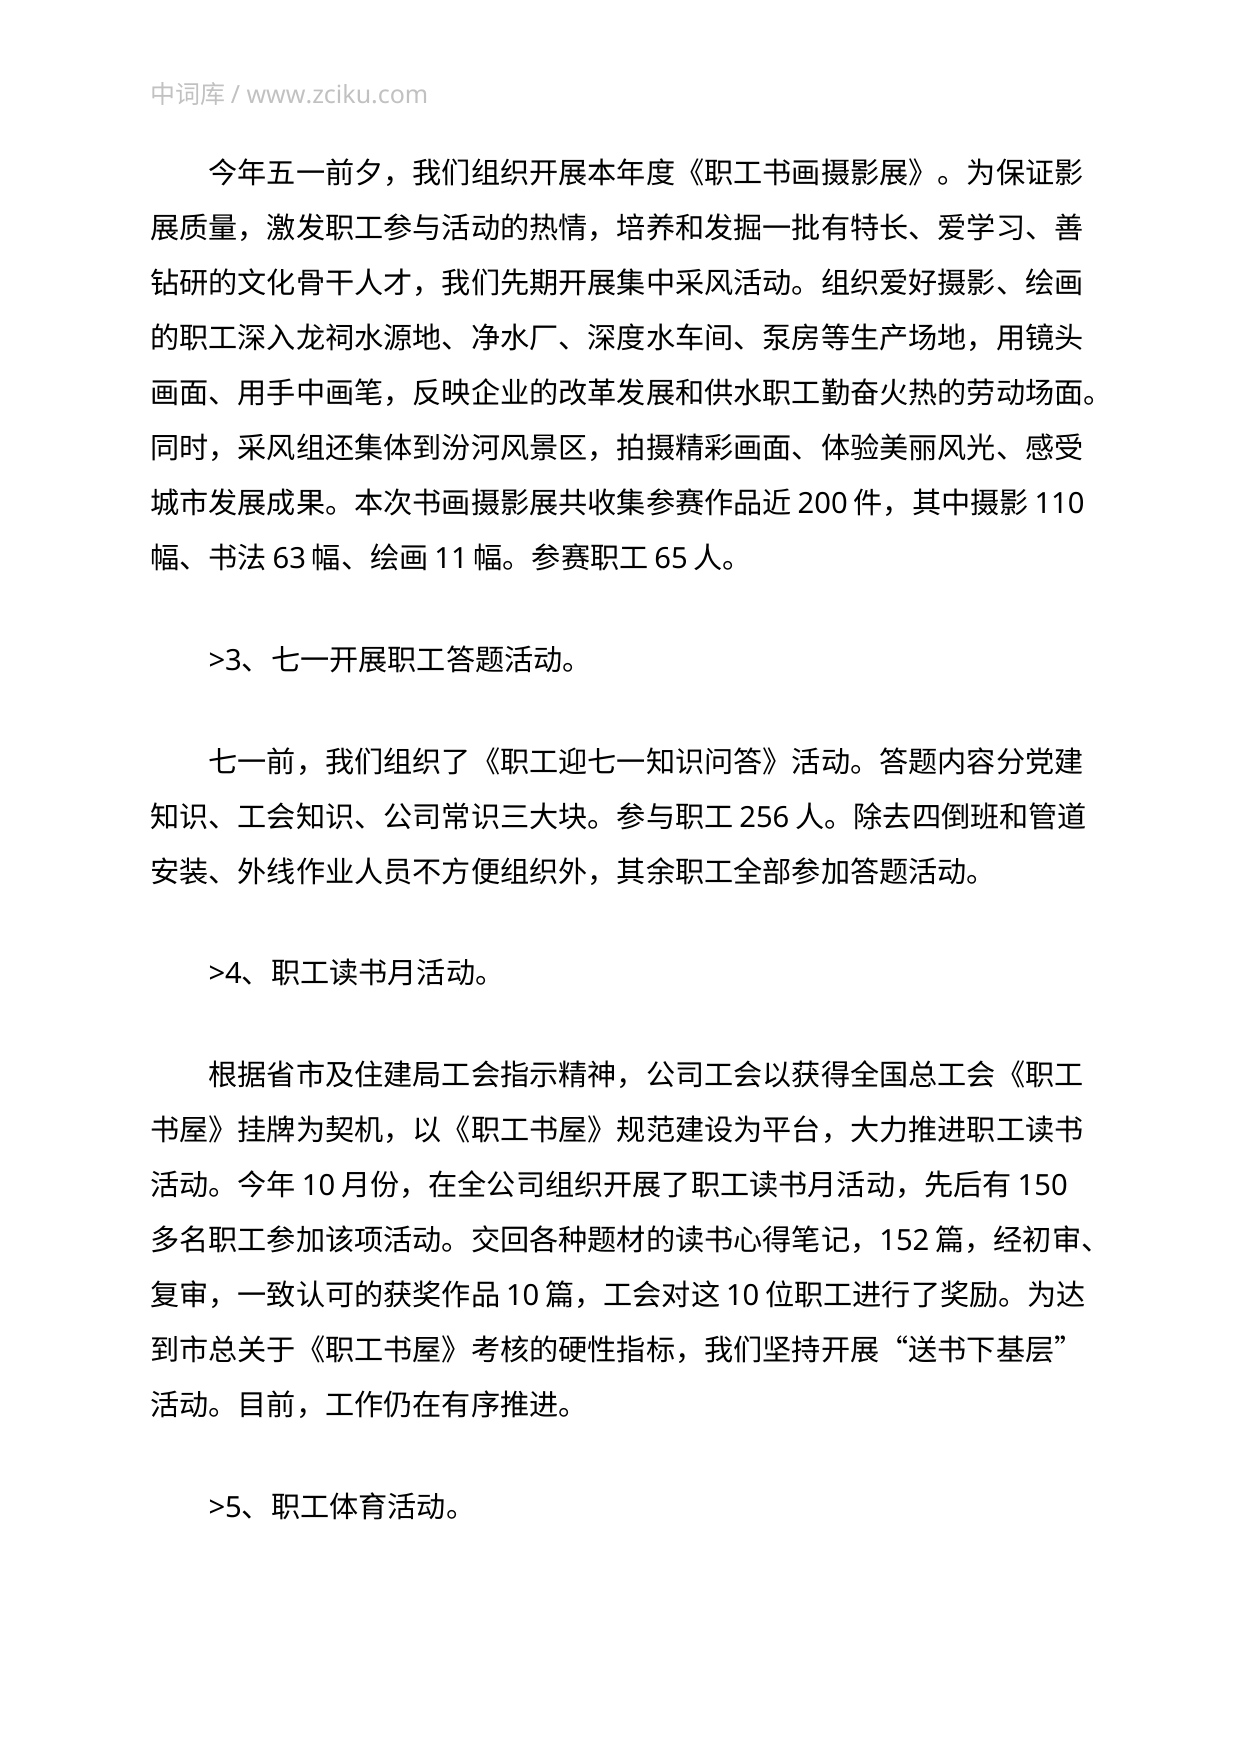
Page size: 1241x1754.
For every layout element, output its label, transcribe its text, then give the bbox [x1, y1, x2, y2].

text 七一前，我们组织了《职工迎七一知识问答》活动。答题内容分党建知识、工会知识、公司常识三大块。参与职工256人。除去四倒班和管道安装、外线作业人员不方便组织外，其余职工全部参加答题活动。 [150, 738, 1090, 891]
text 根据省市及住建局工会指示精神，公司工会以获得全国总工会《职工书屋》挂牌为契机，以《职工书屋》规范建设为平台，大力推进职工读书活动。今年10月份，在全公司组织开展了职工读书月活动，先后有150多名职工参加该项活动。交回各种题材的读书心得笔记，152篇，经初审、复审，一致认可的获奖作品10篇，工会对这10位职工进行了奖励。为达到市总关于《职工书屋》考核的硬性指标，我们坚持开展“送书下基层”活动。目前，工作仍在有序推进。 [150, 1052, 1090, 1424]
text >5、职工体育活动。 [150, 1483, 1090, 1526]
text 今年五一前夕，我们组织开展本年度《职工书画摄影展》。为保证影展质量，激发职工参与活动的热情，培养和发掘一批有特长、爱学习、善钻研的文化骨干人才，我们先期开展集中采风活动。组织爱好摄影、绘画的职工深入龙祠水源地、净水厂、深度水车间、泵房等生产场地，用镜头画面、用手中画笔，反映企业的改革发展和供水职工勤奋火热的劳动场面。同时，采风组还集体到汾河风景区，拍摄精彩画面、体验美丽风光、感受城市发展成果。本次书画摄影展共收集参赛作品近200件，其中摄影110幅、书法63幅、绘画11幅。参赛职工65人。 [150, 150, 1090, 577]
text >4、职工读书月活动。 [150, 950, 1090, 992]
text >3、七一开展职工答题活动。 [150, 636, 1090, 679]
